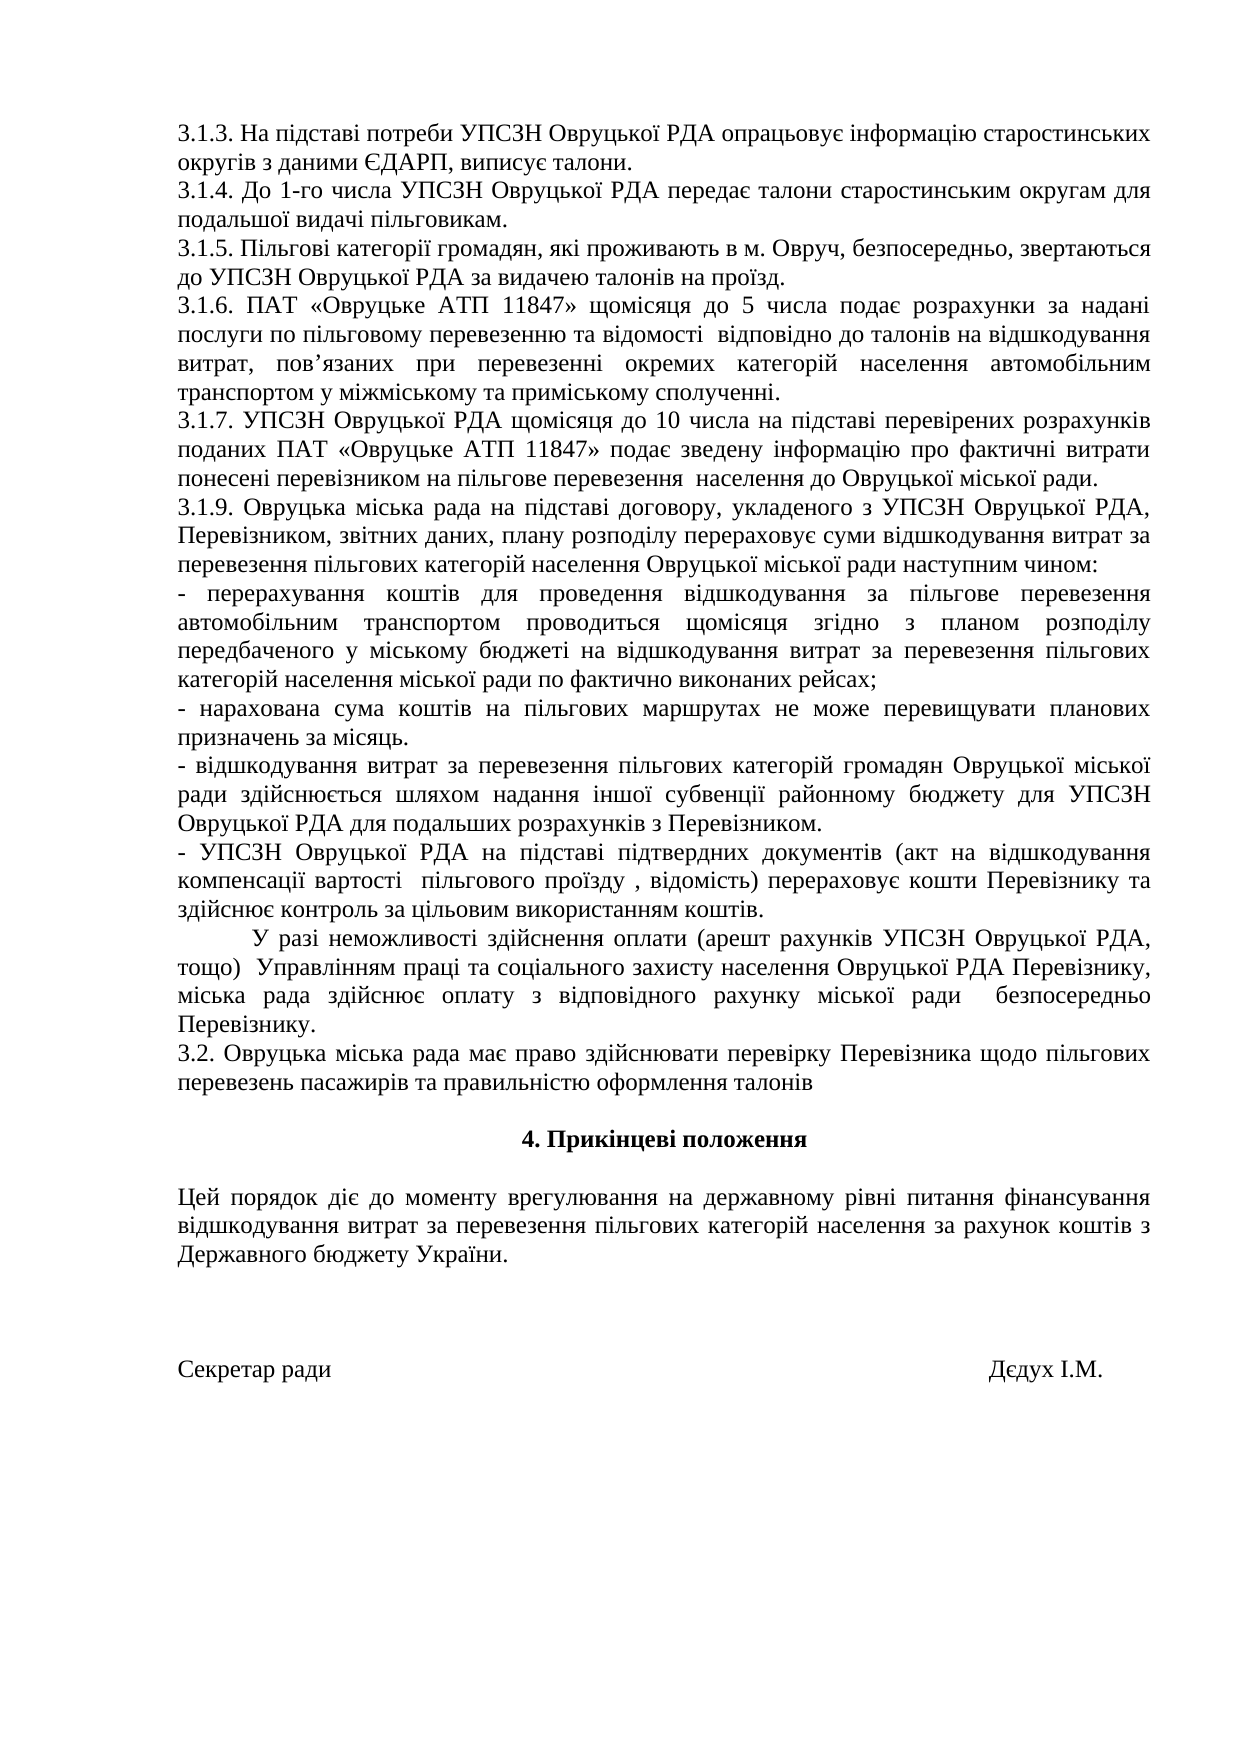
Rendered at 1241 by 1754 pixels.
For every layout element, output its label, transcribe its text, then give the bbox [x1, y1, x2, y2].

text 3.1.7. УПСЗН Овруцької РДА щомісяця до 10 числа на підставі перевірених розрахунків поданих ПАТ «Овруцьке АТП 11847» подає зведену інформацію про фактичні витрати понесені перевізником на пільгове перевезення населення до Овруцької міської ради. [177, 406, 1152, 492]
text - УПСЗН Овруцької РДА на підставі підтвердних документів (акт на відшкодування компенсації вартості пільгового проїзду , відомість) перераховує кошти Перевізнику та здійснює контроль за цільовим використанням коштів. [177, 837, 1152, 923]
text 3.1.5. Пільгові категорії громадян, які проживають в м. Овруч, безпосередньо, звертаються до УПСЗН Овруцької РДА за видачею талонів на проїзд. [177, 233, 1152, 291]
text У разі неможливості здійснення оплати (арешт рахунків УПСЗН Овруцької РДА, тощо) Управлінням праці та соціального захисту населення Овруцької РДА Перевізнику, міська рада здійснює оплату з відповідного рахунку міської ради безпосередньо Перевізнику. [177, 923, 1152, 1038]
text 3.1.6. ПАТ «Овруцьке АТП 11847» щомісяця до 5 числа подає розрахунки за надані послуги по пільговому перевезенню та відомості відповідно до талонів на відшкодування витрат, пов’язаних при перевезенні окремих категорій населення автомобільним транспортом у міжміському та приміському сполученні. [177, 291, 1152, 406]
text 3.1.3. На підставі потреби УПСЗН Овруцької РДА опрацьовує інформацію старостинських округів з даними ЄДАРП, виписує талони. [177, 118, 1152, 176]
text 3.2. Овруцька міська рада має право здійснювати перевірку Перевізника щодо пільгових перевезень пасажирів та правильністю оформлення талонів [177, 1038, 1152, 1096]
text 3.1.4. До 1-го числа УПСЗН Овруцької РДА передає талони старостинським округам для подальшої видачі пільговикам. [177, 176, 1152, 233]
text - нарахована сума коштів на пільгових маршрутах не може перевищувати планових призначень за місяць. [177, 693, 1152, 751]
text - відшкодування витрат за перевезення пільгових категорій громадян Овруцької міської ради здійснюється шляхом надання іншої субвенції районному бюджету для УПСЗН Овруцької РДА для подальших розрахунків з Перевізником. [177, 751, 1152, 837]
text 3.1.9. Овруцька міська рада на підставі договору, укладеного з УПСЗН Овруцької РДА, Перевізником, звітних даних, плану розподілу перераховує суми відшкодування витрат за перевезення пільгових категорій населення Овруцької міської ради наступним чином: [177, 492, 1152, 578]
text - перерахування коштів для проведення відшкодування за пільгове перевезення автомобільним транспортом проводиться щомісяця згідно з планом розподілу передбаченого у міському бюджеті на відшкодування витрат за перевезення пільгових категорій населення міської ради по фактично виконаних рейсах; [177, 578, 1152, 693]
text Цей порядок діє до моменту врегулювання на державному рівні питання фінансування відшкодування витрат за перевезення пільгових категорій населення за рахунок коштів з Державного бюджету України. [177, 1182, 1152, 1268]
text Секретар ради Дєдух І.М. [177, 1354, 1152, 1383]
text 4. Прикінцеві положення [177, 1124, 1152, 1153]
